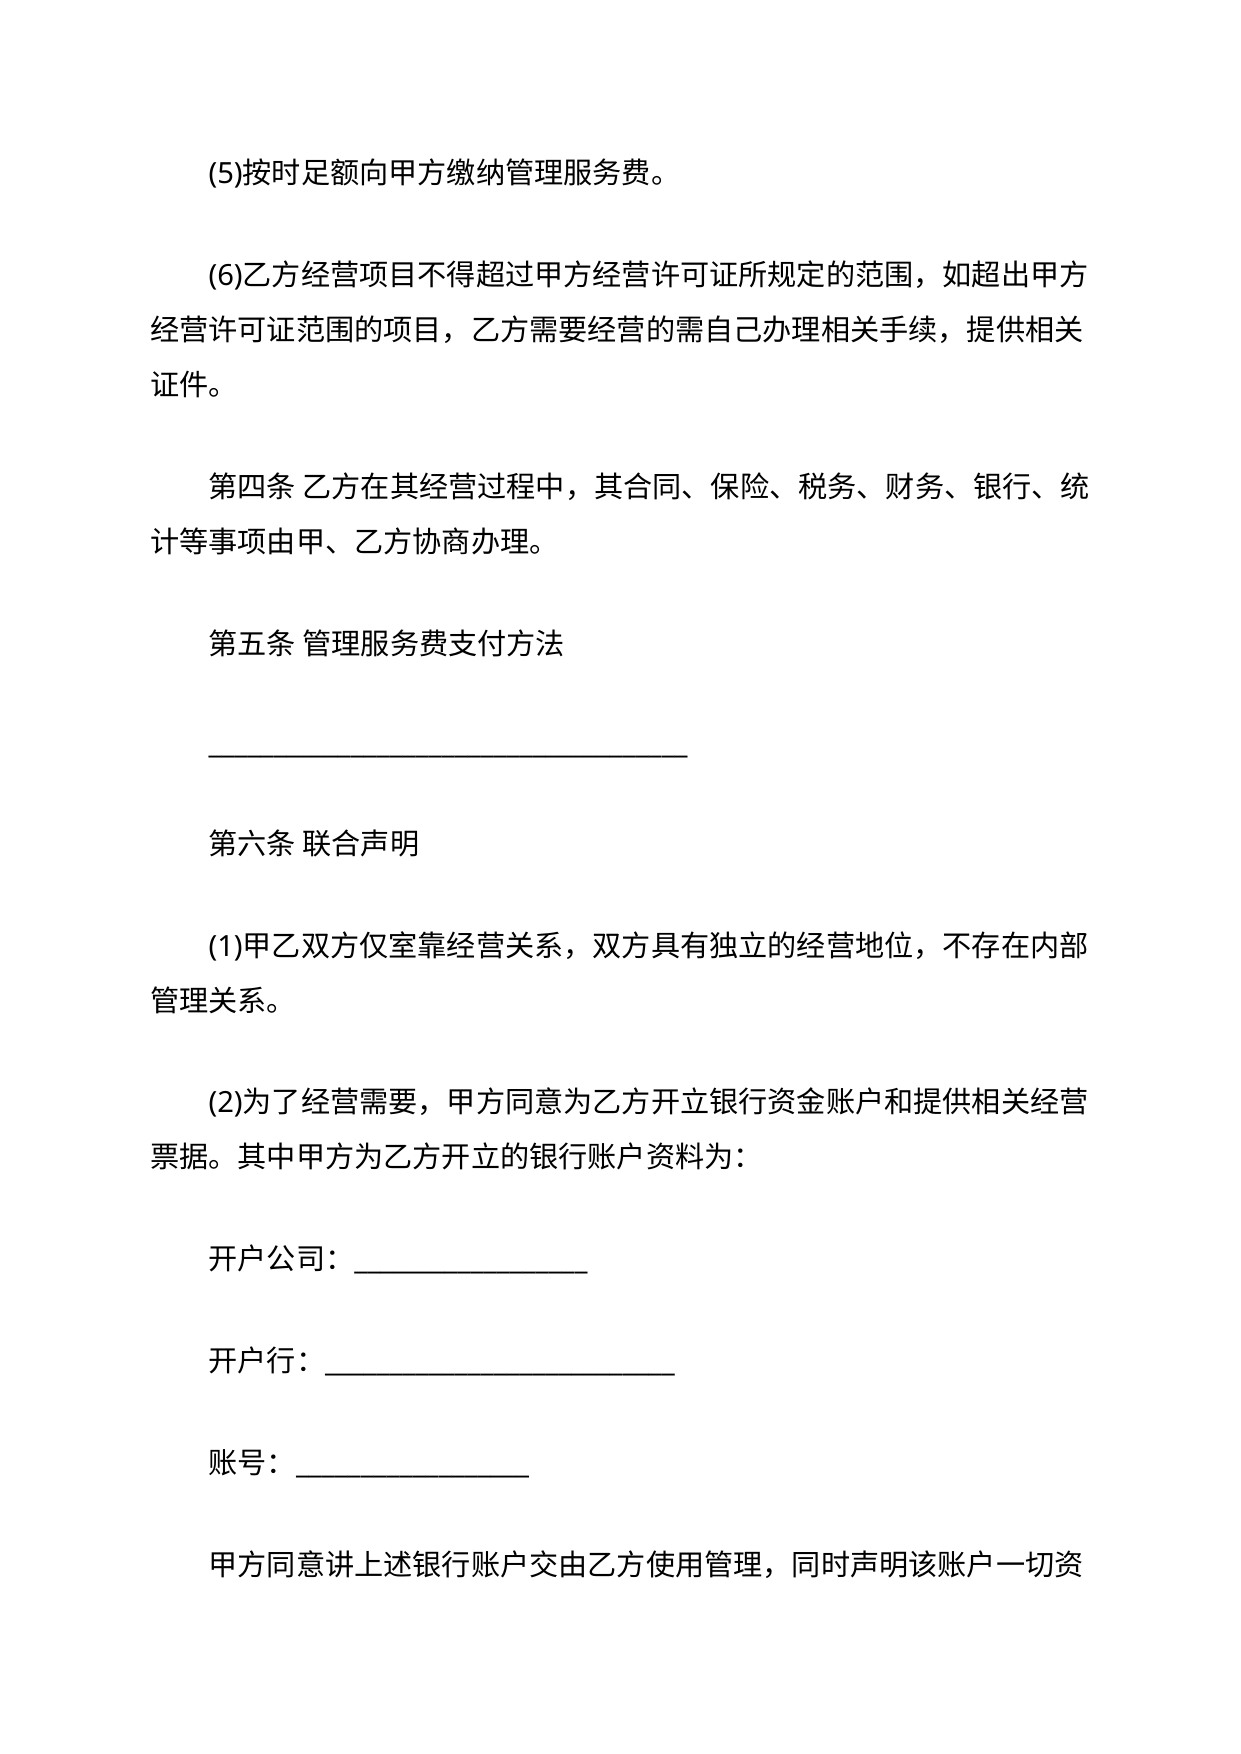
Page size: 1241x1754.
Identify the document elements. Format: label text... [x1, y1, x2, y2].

text 第五条 管理服务费支付方法 [150, 620, 1090, 663]
text _____________________________________ [150, 722, 1090, 762]
text 开户公司：__________________ [150, 1236, 1090, 1278]
text (2)为了经营需要，甲方同意为乙方开立银行资金账户和提供相关经营票据。其中甲方为乙方开立的银行账户资料为： [150, 1079, 1090, 1176]
text (5)按时足额向甲方缴纳管理服务费。 [150, 150, 1090, 192]
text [150, 1542, 1090, 1584]
text (6)乙方经营项目不得超过甲方经营许可证所规定的范围，如超出甲方经营许可证范围的项目，乙方需要经营的需自己办理相关手续，提供相关证件。 [150, 252, 1090, 404]
text 第四条 乙方在其经营过程中，其合同、保险、税务、财务、银行、统计等事项由甲、乙方协商办理。 [150, 464, 1090, 561]
text (1)甲乙双方仅室靠经营关系，双方具有独立的经营地位，不存在内部管理关系。 [150, 922, 1090, 1019]
text 第六条 联合声明 [150, 821, 1090, 863]
text 账号：__________________ [150, 1440, 1090, 1482]
text 开户行：___________________________ [150, 1338, 1090, 1380]
